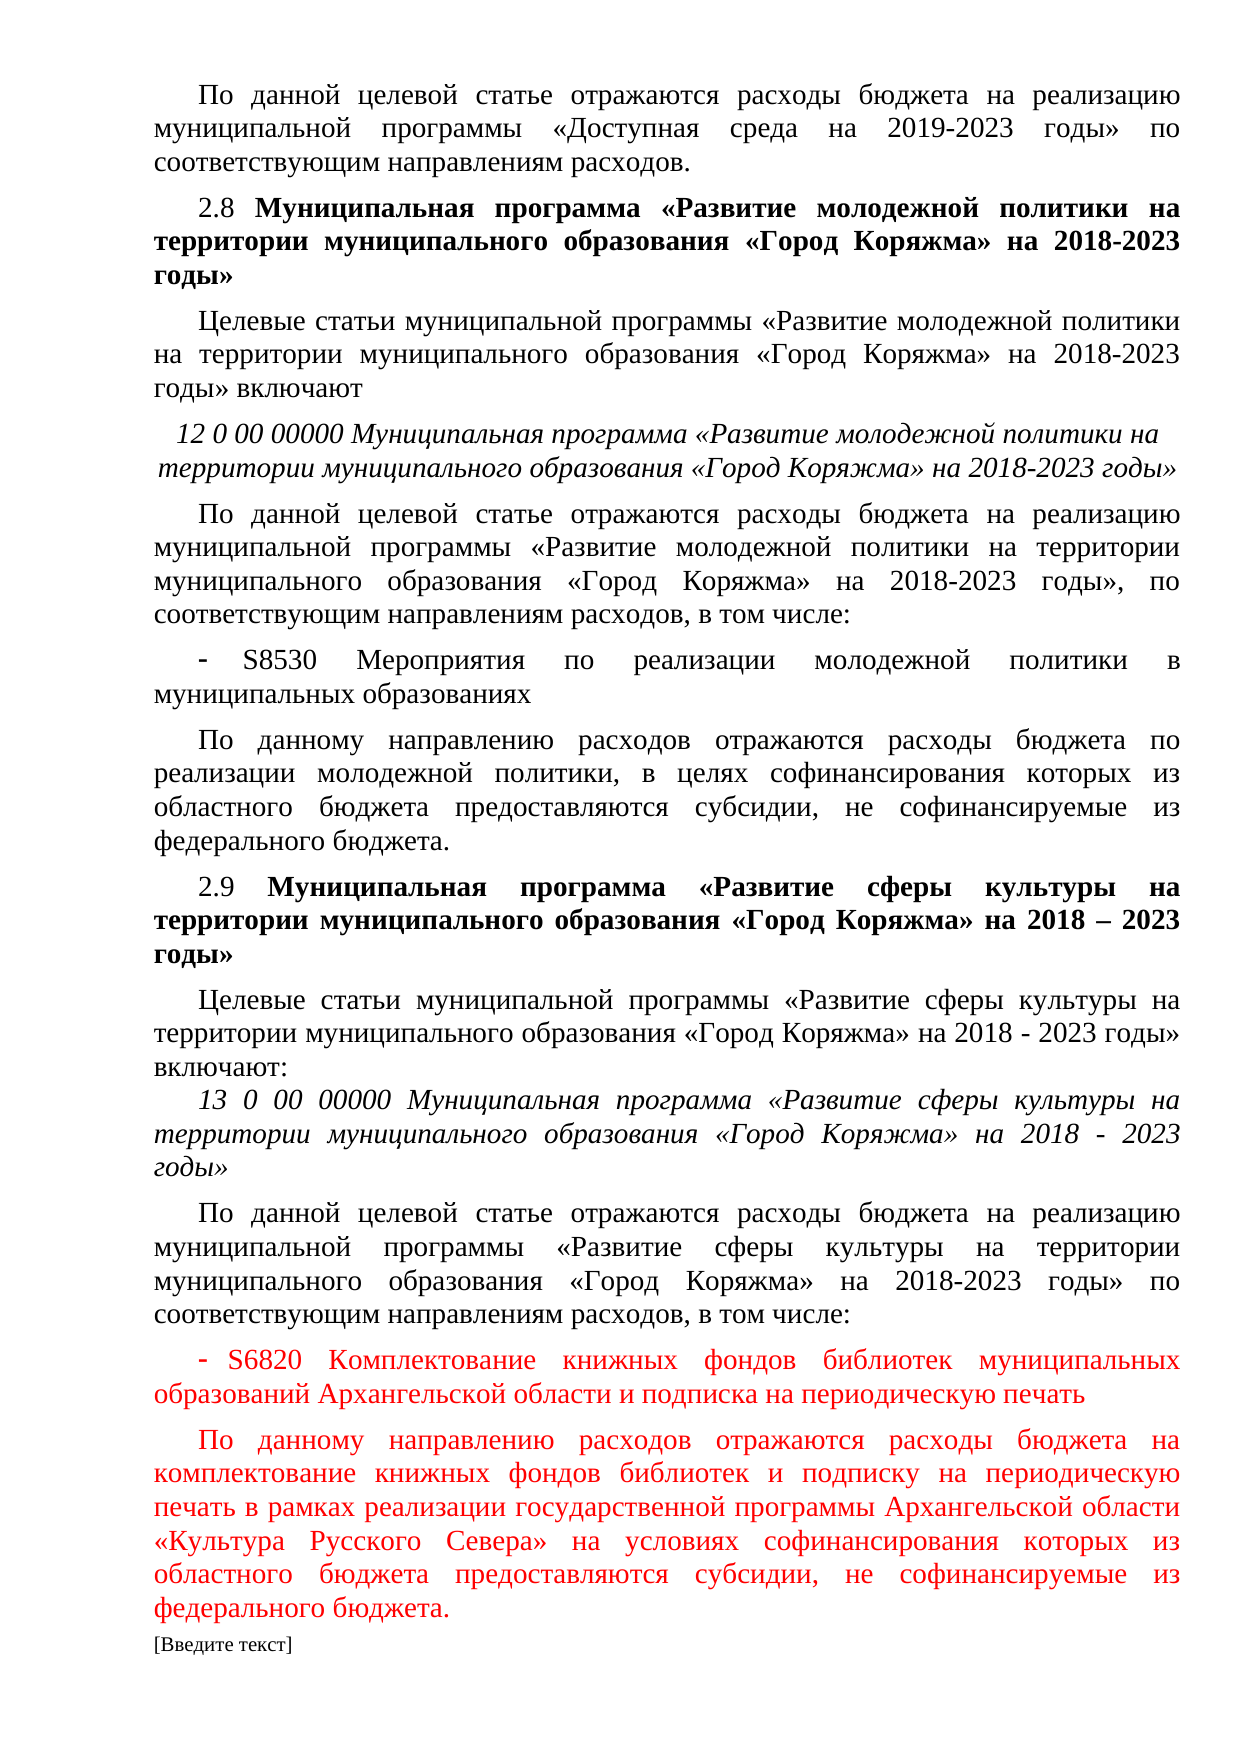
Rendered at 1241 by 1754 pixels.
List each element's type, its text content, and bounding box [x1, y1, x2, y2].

text 13 0 00 00000 Муниципальная программа «Развитие сферы культуры на территории муниципального образования «Город Коряжма» на 2018 - 2023 годы» [153, 1082, 1181, 1183]
text 2.9 Муниципальная программа «Развитие сферы культуры на территории муниципального образования «Город Коряжма» на 2018 – 2023 годы» [153, 869, 1181, 969]
list По данному направлению расходов отражаются расходы бюджета по реализации молодежной политики, в целях софинансирования которых из областного бюджета предоставляются субсидии, не софинансируемые из федерального бюджета. [153, 722, 1181, 856]
text Целевые статьи муниципальной программы «Развитие молодежной политики на территории муниципального образования «Город Коряжма» на 2018-2023 годы» включают [153, 303, 1181, 404]
text По данному направлению расходов отражаются расходы бюджета на комплектование книжных фондов библиотек и подписку на периодическую печать в рамках реализации государственной программы Архангельской области «Культура Русского Севера» на условиях софинансирования которых из областного бюджета предоставляются субсидии, не софинансируемые из федерального бюджета. [153, 1422, 1181, 1623]
text По данной целевой статье отражаются расходы бюджета на реализацию муниципальной программы «Развитие молодежной политики на территории муниципального образования «Город Коряжма» на 2018-2023 годы», по соответствующим направлениям расходов, в том числе: [153, 496, 1181, 630]
text По данной целевой статье отражаются расходы бюджета на реализацию муниципальной программы «Доступная среда на 2019-2023 годы» по соответствующим направлениям расходов. [153, 77, 1181, 177]
text 2.8 Муниципальная программа «Развитие молодежной политики на территории муниципального образования «Город Коряжма» на 2018-2023 годы» [153, 190, 1181, 291]
list S8530 Мероприятия по реализации молодежной политики в муниципальных образованиях [153, 642, 1181, 709]
text Целевые статьи муниципальной программы «Развитие сферы культуры на территории муниципального образования «Город Коряжма» на 2018 - 2023 годы» включают: [153, 982, 1181, 1082]
text 12 0 00 00000 Муниципальная программа «Развитие молодежной политики на территории муниципального образования «Город Коряжма» на 2018-2023 годы» [153, 416, 1181, 483]
text По данной целевой статье отражаются расходы бюджета на реализацию муниципальной программы «Развитие сферы культуры на территории муниципального образования «Город Коряжма» на 2018-2023 годы» по соответствующим направлениям расходов, в том числе: [153, 1196, 1181, 1330]
list S6820 Комплектование книжных фондов библиотек муниципальных образований Архангельской области и подписка на периодическую печать [153, 1342, 1181, 1409]
